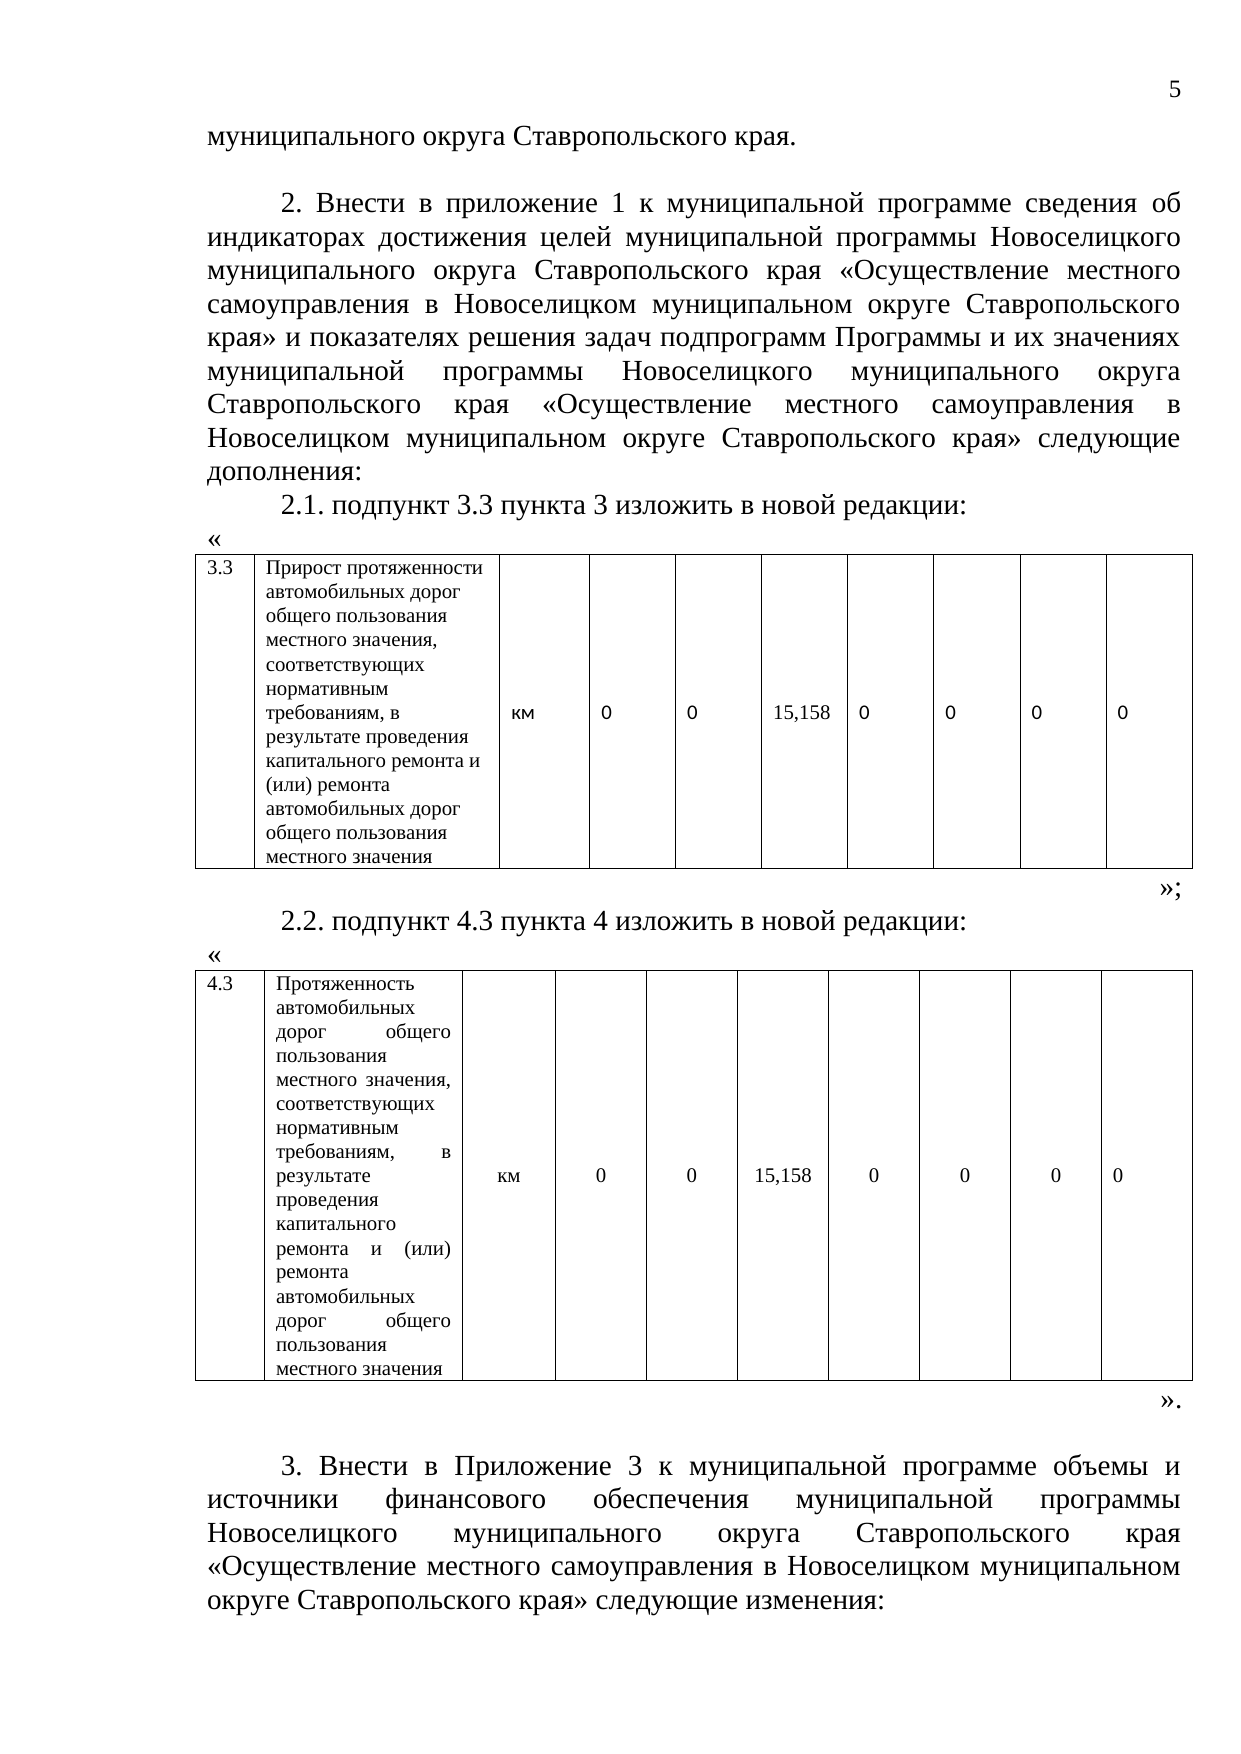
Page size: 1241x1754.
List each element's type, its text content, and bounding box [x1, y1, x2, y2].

table_header 15,158 [762, 555, 847, 868]
table_header 0 [848, 555, 933, 868]
table_header 0 [1107, 555, 1192, 868]
text « [207, 521, 1182, 554]
table_header 0 [920, 971, 1010, 1380]
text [207, 118, 1181, 152]
text »; [207, 869, 1182, 903]
text « [207, 936, 1182, 970]
table_header км [463, 971, 555, 1380]
table_header 4.3 [196, 971, 264, 1380]
table_header 0 [829, 971, 919, 1380]
text 2.2. подпункт 4.3 пункта 4 изложить в новой редакции: [207, 903, 1182, 936]
table_header 0 [676, 555, 761, 868]
table_header км [500, 555, 589, 868]
text 2.1. подпункт 3.3 пункта 3 изложить в новой редакции: [207, 487, 1182, 521]
table_header 0 [1021, 555, 1106, 868]
text 3. Внести в Приложение 3 к муниципальной программе объемы и источники финансового обеспечения муниципальной программы Новоселицкого муниципального округа Ставропольского края «Осуществление местного самоуправления в Новоселицком муниципальном округе Ставропольского края» следующие изменения: [207, 1448, 1181, 1616]
table_header 15,158 [738, 971, 828, 1380]
table_header 0 [1102, 971, 1192, 1380]
table_header 0 [647, 971, 737, 1380]
table_header 0 [934, 555, 1020, 868]
table_header Прирост протяженности автомобильных дорог общего пользования местного значения, соответствующих нормативным требованиям, в результате проведения капитального ремонта и (или) ремонта автомобильных дорог общего пользования местного значения [255, 555, 499, 868]
table_header 3.3 [196, 555, 254, 868]
table_header 0 [556, 971, 646, 1380]
table_header Протяженность автомобильных дорог общего пользования местного значения, соответствующих нормативным требованиям, в результате проведения капитального ремонта и (или) ремонта автомобильных дорог общего пользования местного значения [265, 971, 462, 1380]
table_header 0 [590, 555, 675, 868]
text 2. Внести в приложение 1 к муниципальной программе сведения об индикаторах достижения целей муниципальной программы Новоселицкого муниципального округа Ставропольского края «Осуществление местного самоуправления в Новоселицком муниципальном округе Ставропольского края» и показателях решения задач подпрограмм Программы и их значениях муниципальной программы Новоселицкого муниципального округа Ставропольского края «Осуществление местного самоуправления в Новоселицком муниципальном округе Ставропольского края» следующие дополнения: [207, 185, 1181, 487]
text ». [207, 1381, 1182, 1414]
table_header 0 [1011, 971, 1101, 1380]
